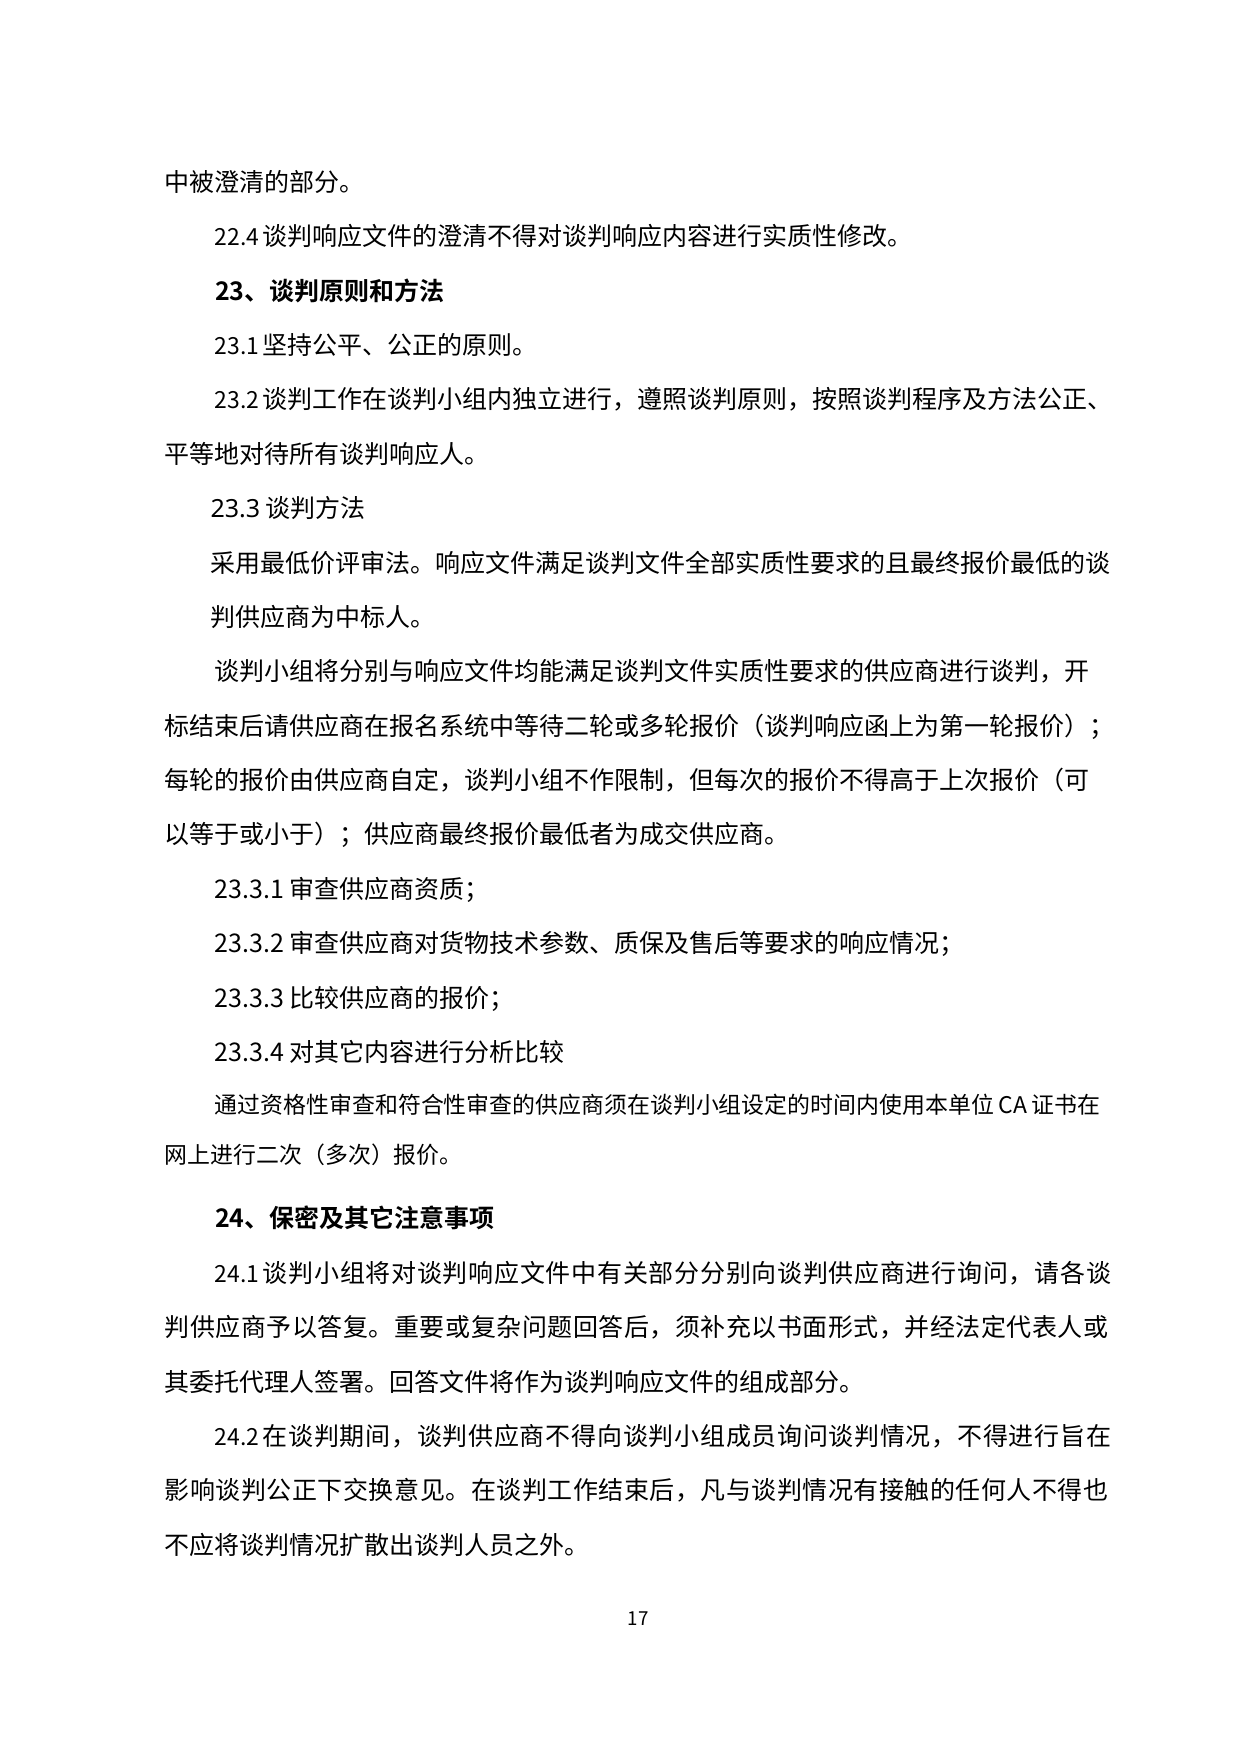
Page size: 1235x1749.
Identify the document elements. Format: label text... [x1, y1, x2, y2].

list 谈判小组将分别与响应文件均能满足谈判文件实质性要求的供应商进行谈判，开标结束后请供应商在报名系统中等待二轮或多轮报价（谈判响应函上为第一轮报价）；每轮的报价由供应商自定，谈判小组不作限制，但每次的报价不得高于上次报价（可以等于或小于）；供应商最终报价最低者为成交供应商。 [164, 652, 1111, 851]
list 谈判响应文件的澄清不得对谈判响应内容进行实质性修改。 [164, 217, 1111, 253]
list 在谈判期间，谈判供应商不得向谈判小组成员询问谈判情况，不得进行旨在影响谈判公正下交换意见。在谈判工作结束后，凡与谈判情况有接触的任何人不得也不应将谈判情况扩散出谈判人员之外。 [164, 1416, 1111, 1561]
text 通过资格性审查和符合性审查的供应商须在谈判小组设定的时间内使用本单位CA证书在网上进行二次（多次）报价。 [164, 1087, 1111, 1170]
list 坚持公平、公正的原则。 [164, 326, 1111, 362]
list 谈判工作在谈判小组内独立进行，遵照谈判原则，按照谈判程序及方法公正、平等地对待所有谈判响应人。 [164, 380, 1111, 471]
text 24、保密及其它注意事项 [164, 1199, 1111, 1235]
list 23.3.1审查供应商资质； [164, 869, 1111, 906]
subtitle 23、谈判原则和方法 [164, 271, 1111, 307]
list 谈判小组将对谈判响应文件中有关部分分别向谈判供应商进行询问，请各谈判供应商予以答复。重要或复杂问题回答后，须补充以书面形式，并经法定代表人或其委托代理人签署。回答文件将作为谈判响应文件的组成部分。 [164, 1253, 1111, 1398]
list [164, 162, 1111, 199]
list 23.3.3比较供应商的报价； [164, 978, 1111, 1014]
list 23.3.4对其它内容进行分析比较 [164, 1032, 1111, 1069]
list 采用最低价评审法。响应文件满足谈判文件全部实质性要求的且最终报价最低的谈判供应商为中标人。 [210, 543, 1111, 634]
subtitle 23.3谈判方法 [210, 489, 1111, 525]
list 23.3.2审查供应商对货物技术参数、质保及售后等要求的响应情况； [164, 924, 1111, 960]
